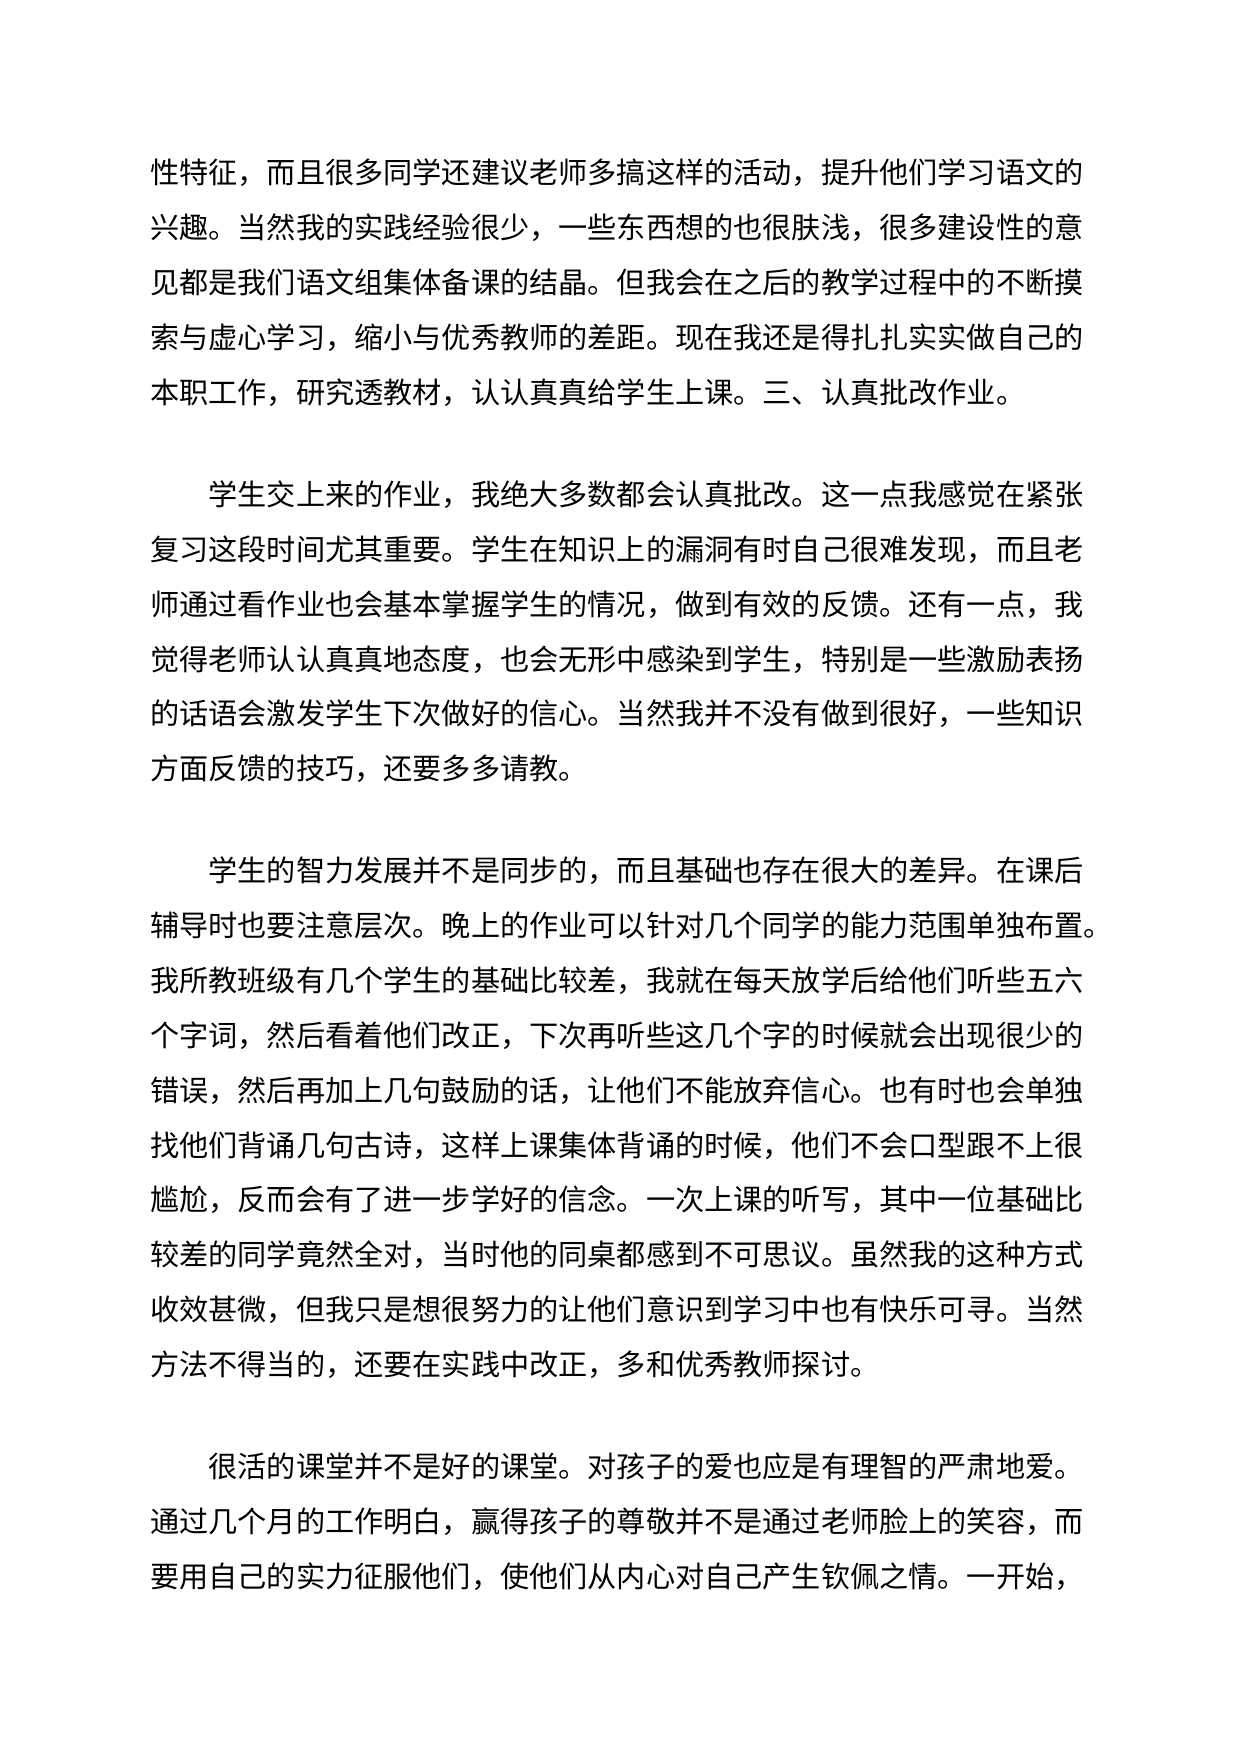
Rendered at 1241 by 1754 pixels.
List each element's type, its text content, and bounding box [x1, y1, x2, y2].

text 学生交上来的作业，我绝大多数都会认真批改。这一点我感觉在紧张复习这段时间尤其重要。学生在知识上的漏洞有时自己很难发现，而且老师通过看作业也会基本掌握学生的情况，做到有效的反馈。还有一点，我觉得老师认认真真地态度，也会无形中感染到学生，特别是一些激励表扬的话语会激发学生下次做好的信心。当然我并不没有做到很好，一些知识方面反馈的技巧，还要多多请教。 [150, 471, 1090, 788]
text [150, 1443, 1090, 1596]
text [150, 150, 1090, 412]
text 学生的智力发展并不是同步的，而且基础也存在很大的差异。在课后辅导时也要注意层次。晚上的作业可以针对几个同学的能力范围单独布置。我所教班级有几个学生的基础比较差，我就在每天放学后给他们听些五六个字词，然后看着他们改正，下次再听些这几个字的时候就会出现很少的错误，然后再加上几句鼓励的话，让他们不能放弃信心。也有时也会单独找他们背诵几句古诗，这样上课集体背诵的时候，他们不会口型跟不上很尴尬，反而会有了进一步学好的信念。一次上课的听写，其中一位基础比较差的同学竟然全对，当时他的同桌都感到不可思议。虽然我的这种方式收效甚微，但我只是想很努力的让他们意识到学习中也有快乐可寻。当然方法不得当的，还要在实践中改正，多和优秀教师探讨。 [150, 848, 1090, 1384]
